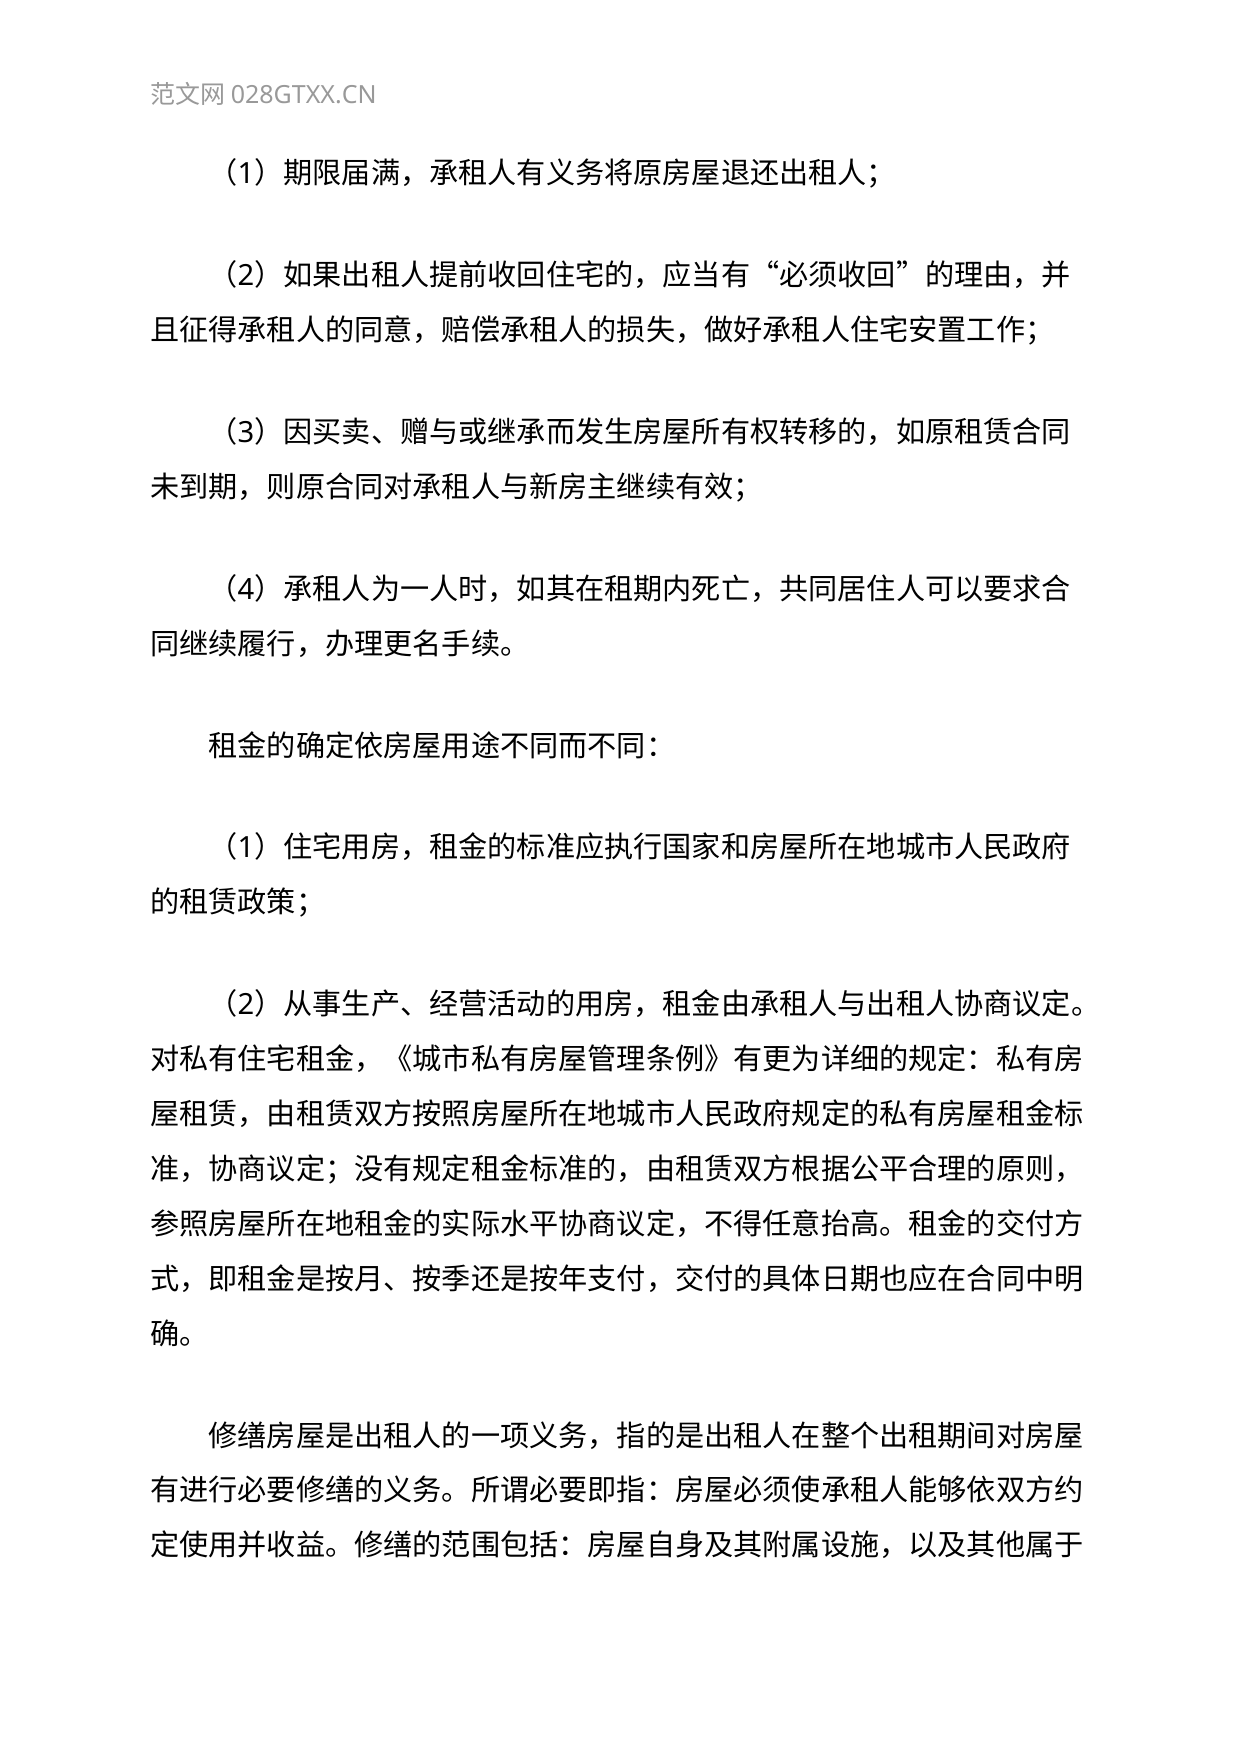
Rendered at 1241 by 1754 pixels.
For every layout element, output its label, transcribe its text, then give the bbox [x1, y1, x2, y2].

text （1）期限届满，承租人有义务将原房屋退还出租人； [150, 150, 1090, 192]
text （3）因买卖、赠与或继承而发生房屋所有权转移的，如原租赁合同未到期，则原合同对承租人与新房主继续有效； [150, 409, 1090, 506]
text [150, 1412, 1090, 1564]
text （2）如果出租人提前收回住宅的，应当有“必须收回”的理由，并且征得承租人的同意，赔偿承租人的损失，做好承租人住宅安置工作； [150, 252, 1090, 349]
text （2）从事生产、经营活动的用房，租金由承租人与出租人协商议定。对私有住宅租金，《城市私有房屋管理条例》有更为详细的规定：私有房屋租赁，由租赁双方按照房屋所在地城市人民政府规定的私有房屋租金标准，协商议定；没有规定租金标准的，由租赁双方根据公平合理的原则，参照房屋所在地租金的实际水平协商议定，不得任意抬高。租金的交付方式，即租金是按月、按季还是按年支付，交付的具体日期也应在合同中明确。 [150, 981, 1090, 1353]
text （4）承租人为一人时，如其在租期内死亡，共同居住人可以要求合同继续履行，办理更名手续。 [150, 566, 1090, 663]
text （1）住宅用房，租金的标准应执行国家和房屋所在地城市人民政府的租赁政策； [150, 824, 1090, 921]
text 租金的确定依房屋用途不同而不同： [150, 722, 1090, 764]
